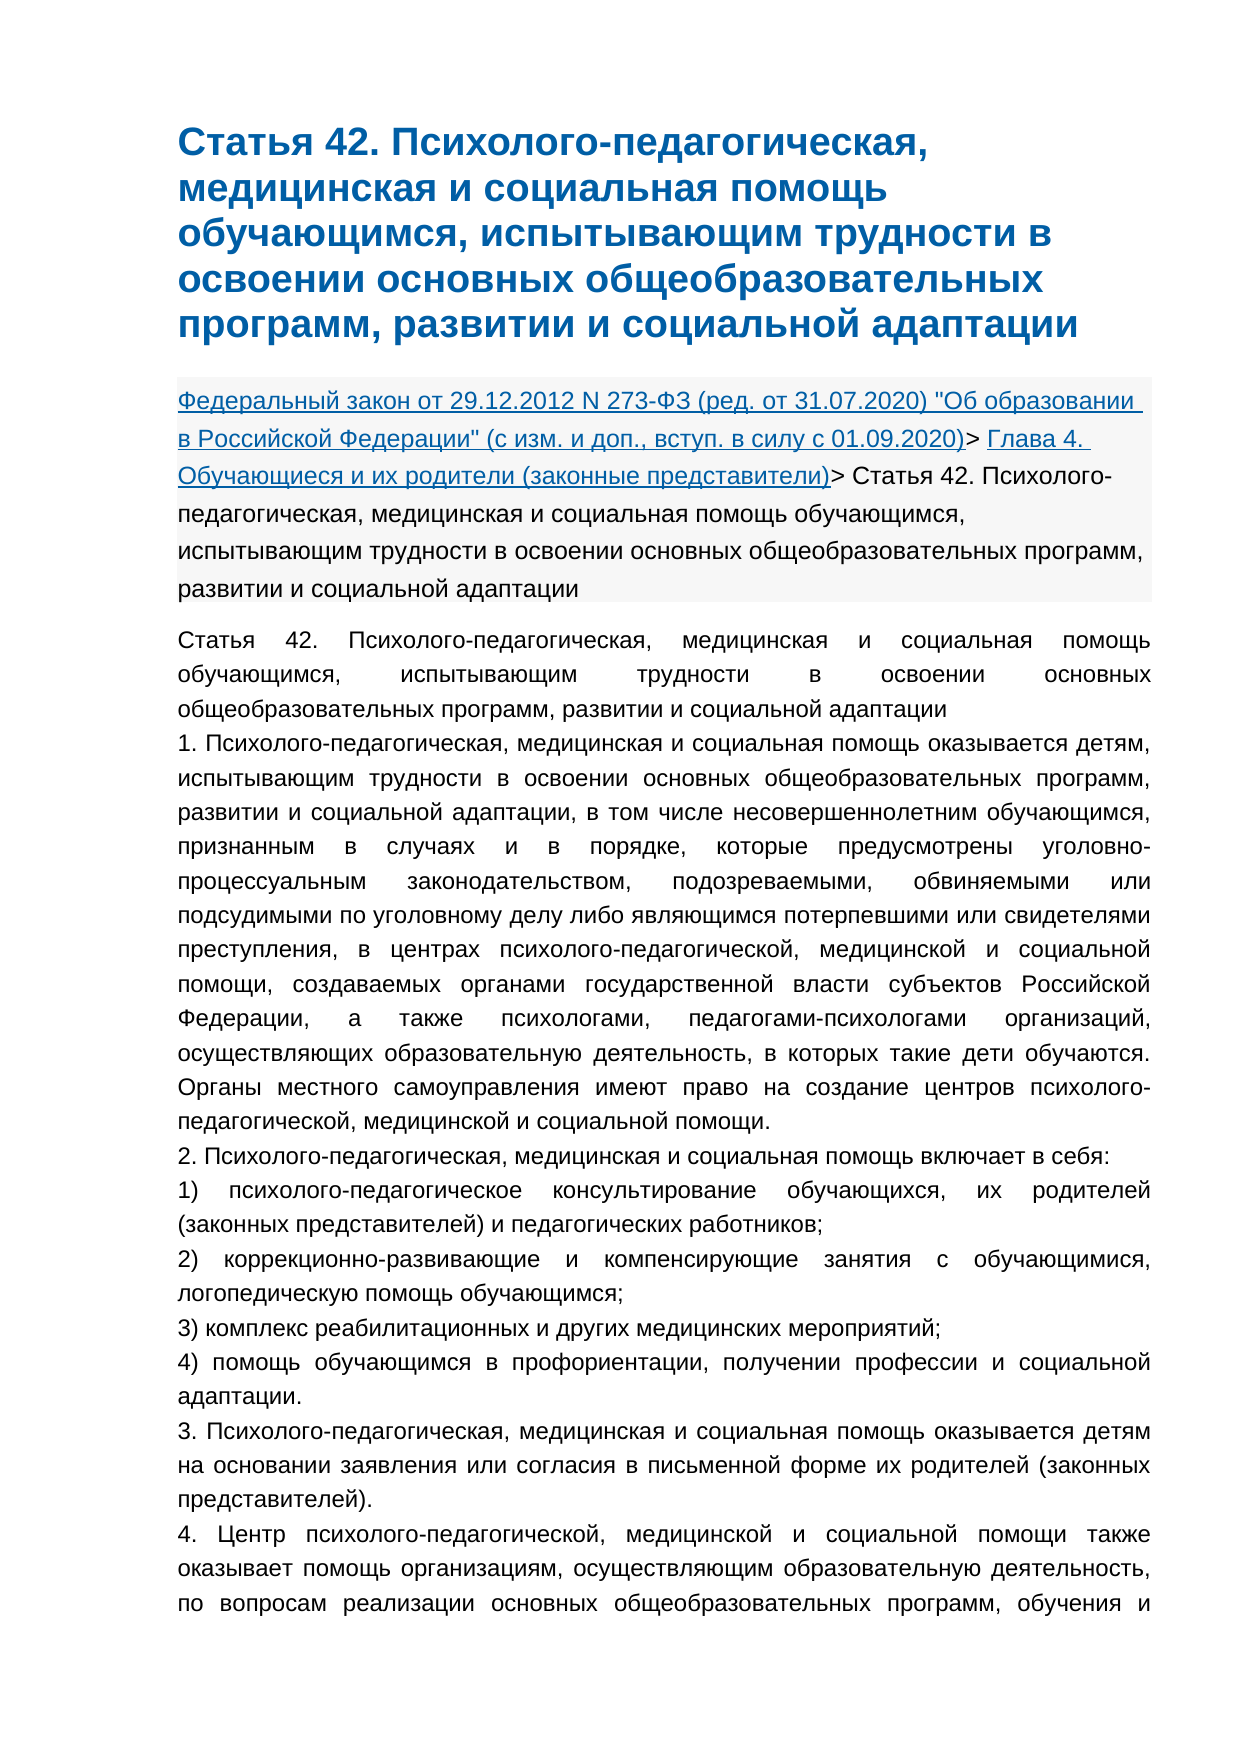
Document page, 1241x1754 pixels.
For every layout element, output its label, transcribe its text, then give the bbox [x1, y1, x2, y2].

text 3. Психолого-педагогическая, медицинская и социальная помощь оказывается детям на основании заявления или согласия в письменной форме их родителей (законных представителей). [177, 1410, 1152, 1513]
text 2. Психолого-педагогическая, медицинская и социальная помощь включает в себя: [177, 1135, 1152, 1169]
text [177, 1513, 1152, 1616]
text Статья 42. Психолого-педагогическая, медицинская и социальная помощь обучающимся, испытывающим трудности в освоении основных общеобразовательных программ, развитии и социальной адаптации [177, 619, 1152, 722]
text 2) коррекционно-развивающие и компенсирующие занятия с обучающимися, логопедическую помощь обучающимся; [177, 1238, 1152, 1307]
text 4) помощь обучающимся в профориентации, получении профессии и социальной адаптации. [177, 1341, 1152, 1410]
text Федеральный закон от 29.12.2012 N 273-ФЗ (ред. от 31.07.2020) "Об образовании в Российской Федерации" (с изм. и доп., вступ. в силу с 01.09.2020)> Глава 4. Обучающиеся и их родители (законные представители)> Статья 42. Психолого-педагогическая, медицинская и социальная помощь обучающимся, испытывающим трудности в освоении основных общеобразовательных программ, развитии и социальной адаптации [177, 377, 1152, 602]
text Статья 42. Психолого-педагогическая, медицинская и социальная помощь обучающимся, испытывающим трудности в освоении основных общеобразовательных программ, развитии и социальной адаптации [177, 118, 1152, 346]
text 1) психолого-педагогическое консультирование обучающихся, их родителей (законных представителей) и педагогических работников; [177, 1169, 1152, 1238]
text 3) комплекс реабилитационных и других медицинских мероприятий; [177, 1307, 1152, 1341]
text 1. Психолого-педагогическая, медицинская и социальная помощь оказывается детям, испытывающим трудности в освоении основных общеобразовательных программ, развитии и социальной адаптации, в том числе несовершеннолетним обучающимся, признанным в случаях и в порядке, которые предусмотрены уголовно-процессуальным законодательством, подозреваемыми, обвиняемыми или подсудимыми по уголовному делу либо являющимся потерпевшими или свидетелями преступления, в центрах психолого-педагогической, медицинской и социальной помощи, создаваемых органами государственной власти субъектов Российской Федерации, а также психологами, педагогами-психологами организаций, осуществляющих образовательную деятельность, в которых такие дети обучаются. Органы местного самоуправления имеют право на создание центров психолого-педагогической, медицинской и социальной помощи. [177, 722, 1152, 1135]
